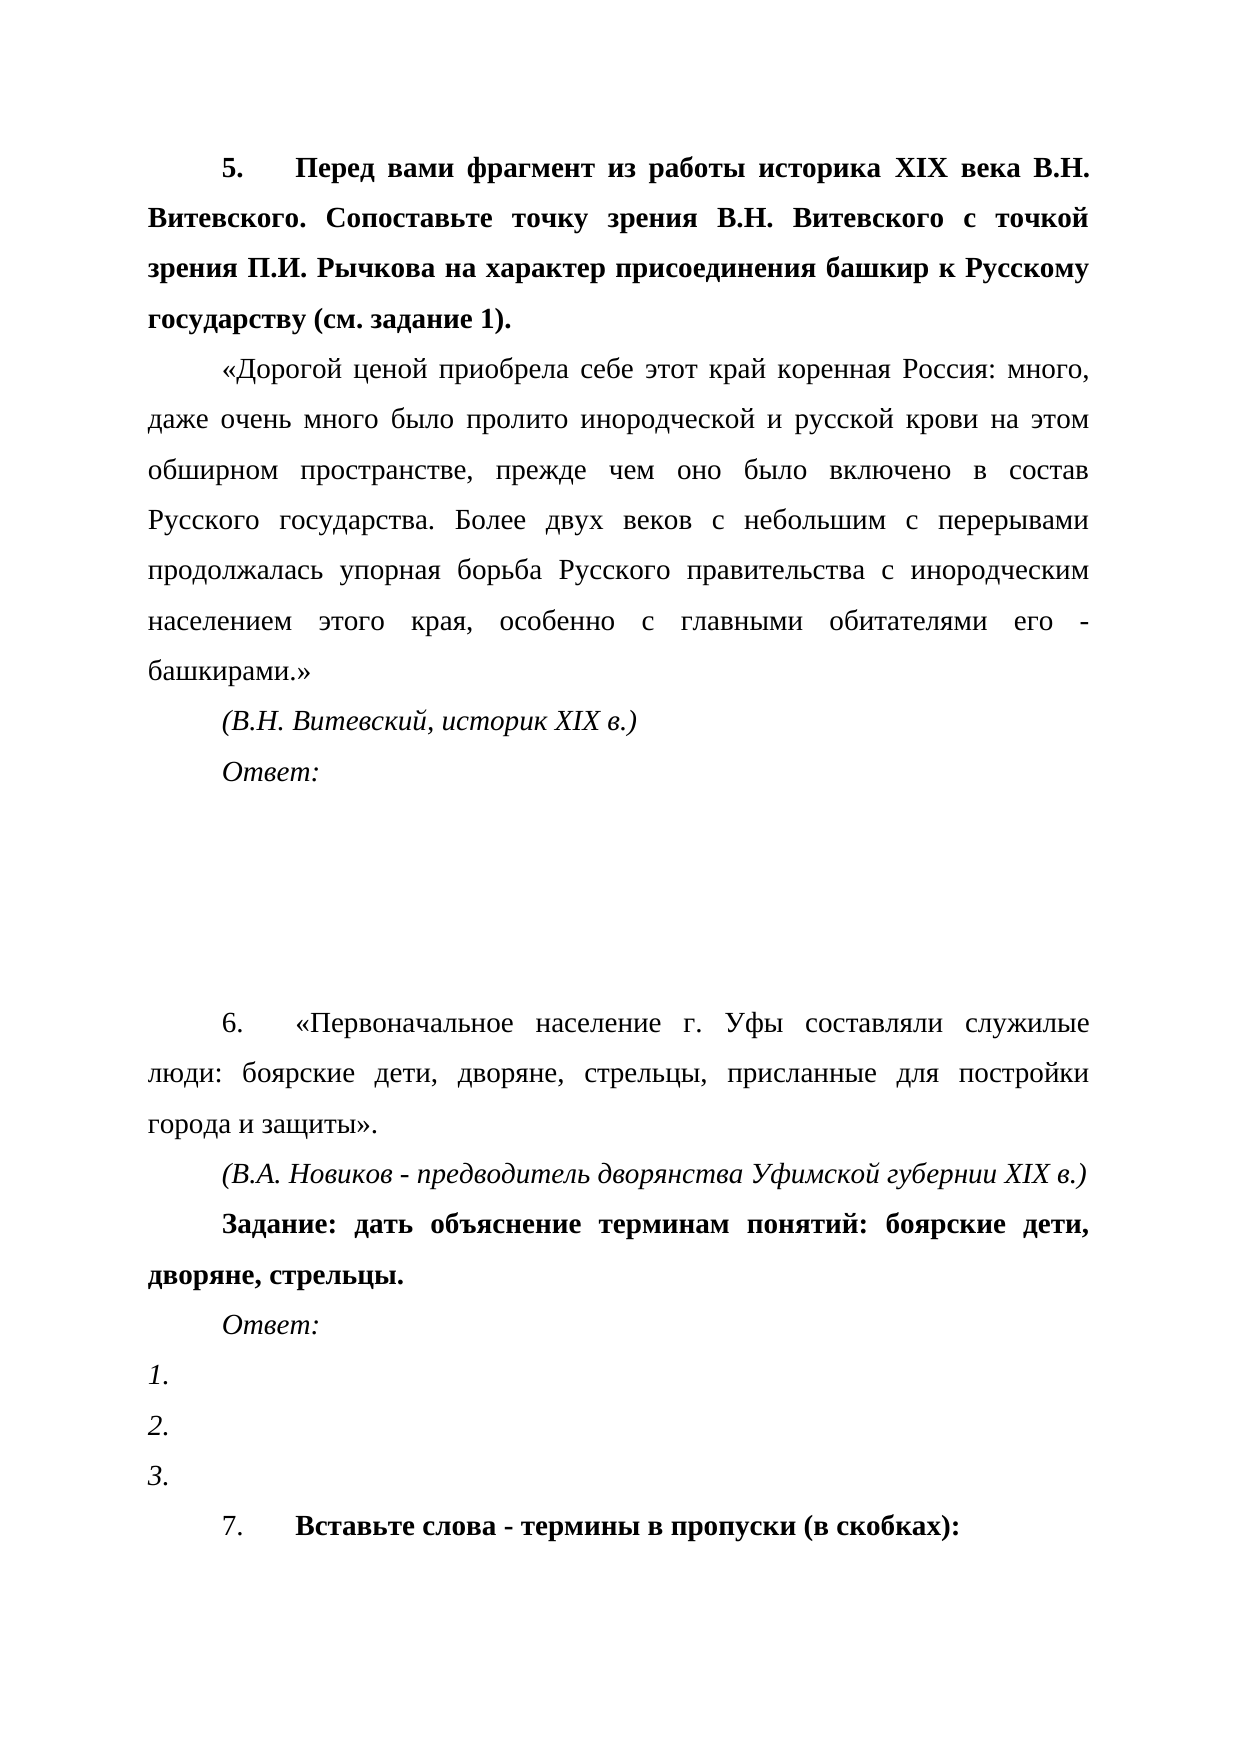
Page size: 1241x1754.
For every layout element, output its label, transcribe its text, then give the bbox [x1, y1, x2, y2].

text (В.Н. Витевский, историк XIX в.) [148, 703, 1090, 737]
text (В.А. Новиков - предводитель дворянства Уфимской губернии XIX в.) [148, 1156, 1090, 1190]
list «Первоначальное население г. Уфы составляли служилые люди: боярские дети, дворяне, стрельцы, присланные для постройки города и защиты». [148, 1005, 1090, 1139]
list Перед вами фрагмент из работы историка XIX века В.Н. Витевского. Сопоставьте точку зрения В.Н. Витевского с точкой зрения П.И. Рычкова на характер присоединения башкир к Русскому государству (см. задание 1). [148, 150, 1090, 334]
list Вставьте слова - термины в пропуски (в скобках): [148, 1508, 1090, 1542]
text Задание: дать объяснение терминам понятий: боярские дети, дворяне, стрельцы. [148, 1207, 1090, 1290]
text «Дорогой ценой приобрела себе этот край коренная Россия: много, даже очень много было пролито инородческой и русской крови на этом обширном пространстве, прежде чем оно было включено в состав Русского государства. Более двух веков с небольшим с перерывами продолжалась упорная борьба Русского правительства с инородческим населением этого края, особенно с главными обитателями его - башкирами.» [148, 351, 1090, 687]
text Ответ: 1. 2. 3. [148, 1307, 1090, 1492]
text Ответ: [148, 754, 1090, 787]
